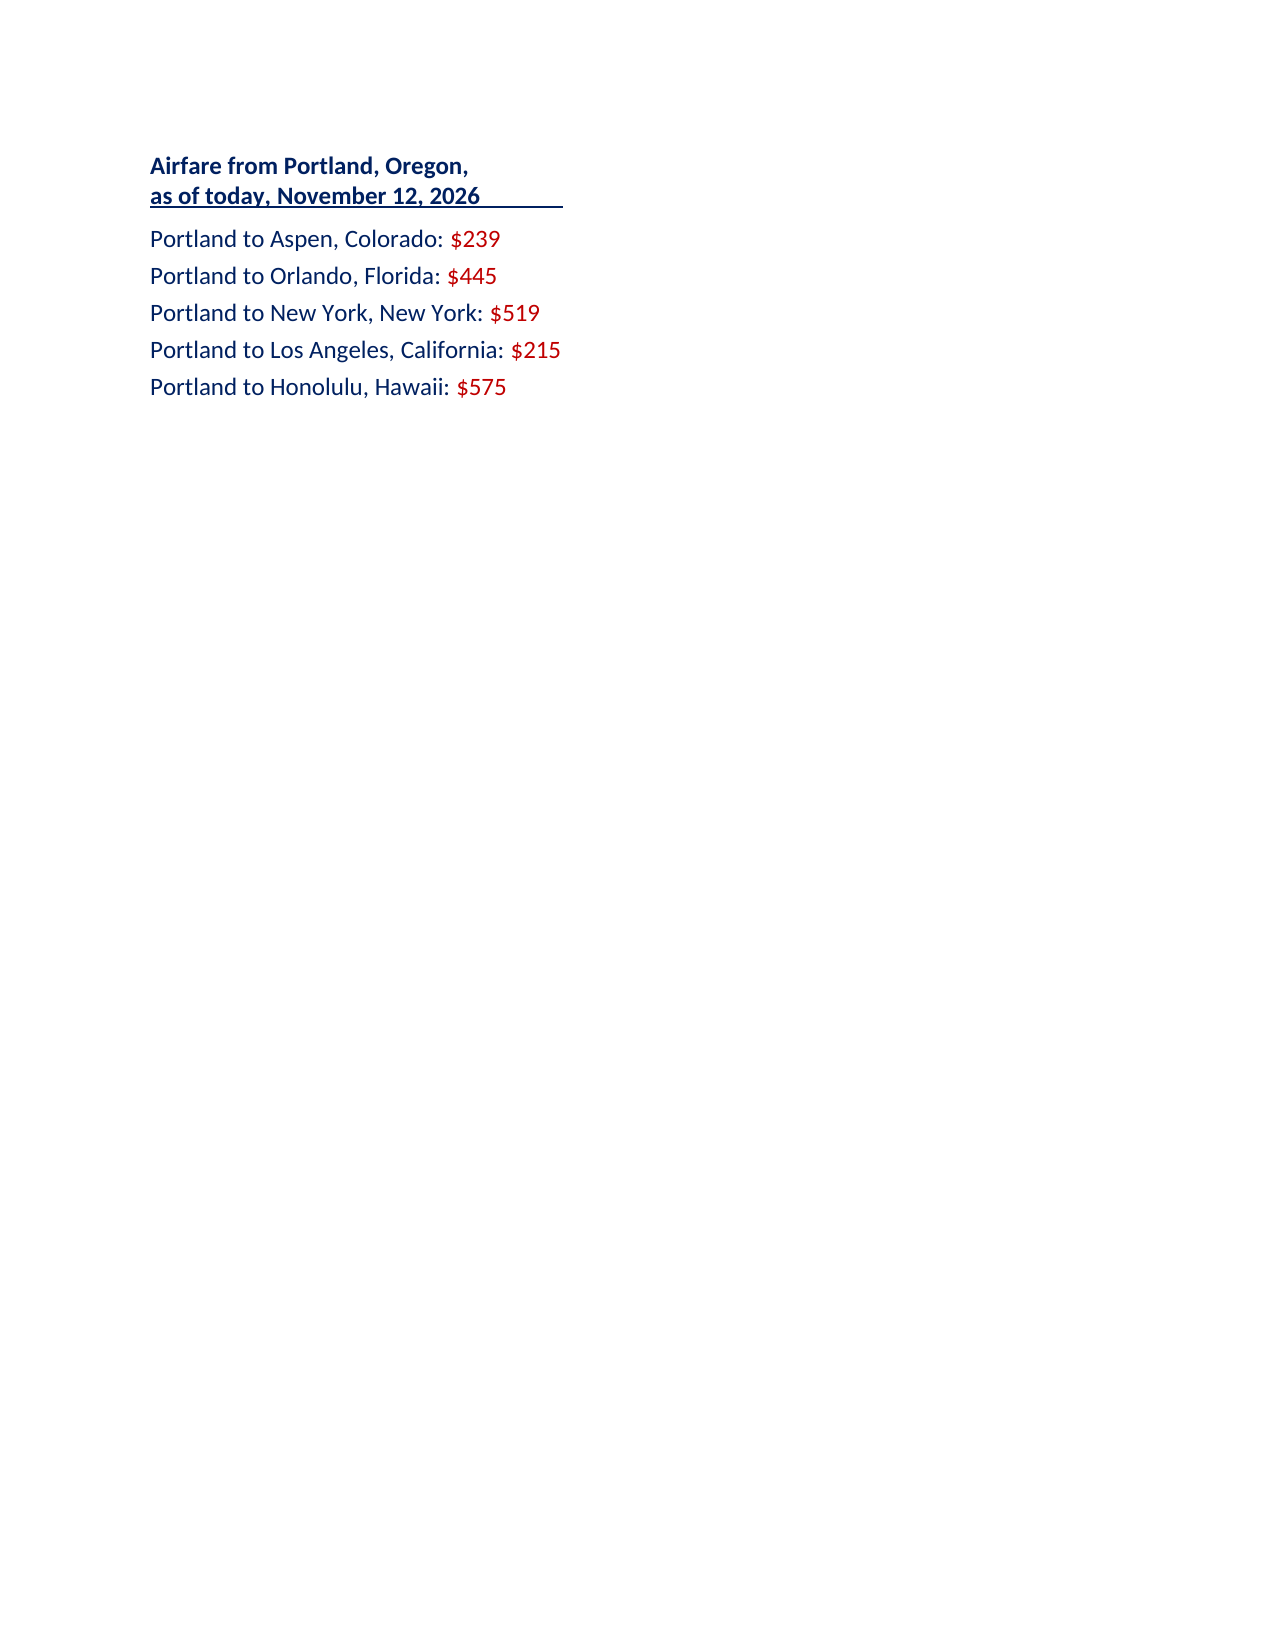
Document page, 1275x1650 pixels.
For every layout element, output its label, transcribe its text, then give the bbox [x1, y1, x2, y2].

text Portland to Aspen, Colorado: $239 [150, 223, 1125, 254]
text as of today, June 3, 2010 [150, 181, 1125, 211]
text Portland to Los Angeles, California: $215 [150, 334, 1125, 364]
text Portland to New York, New York: $519 [150, 297, 1125, 328]
text Portland to Orlando, Florida: $445 [150, 260, 1125, 291]
text Airfare from Portland, Oregon, [150, 150, 1125, 181]
text Portland to Honolulu, Hawaii: $575 [150, 371, 1125, 401]
